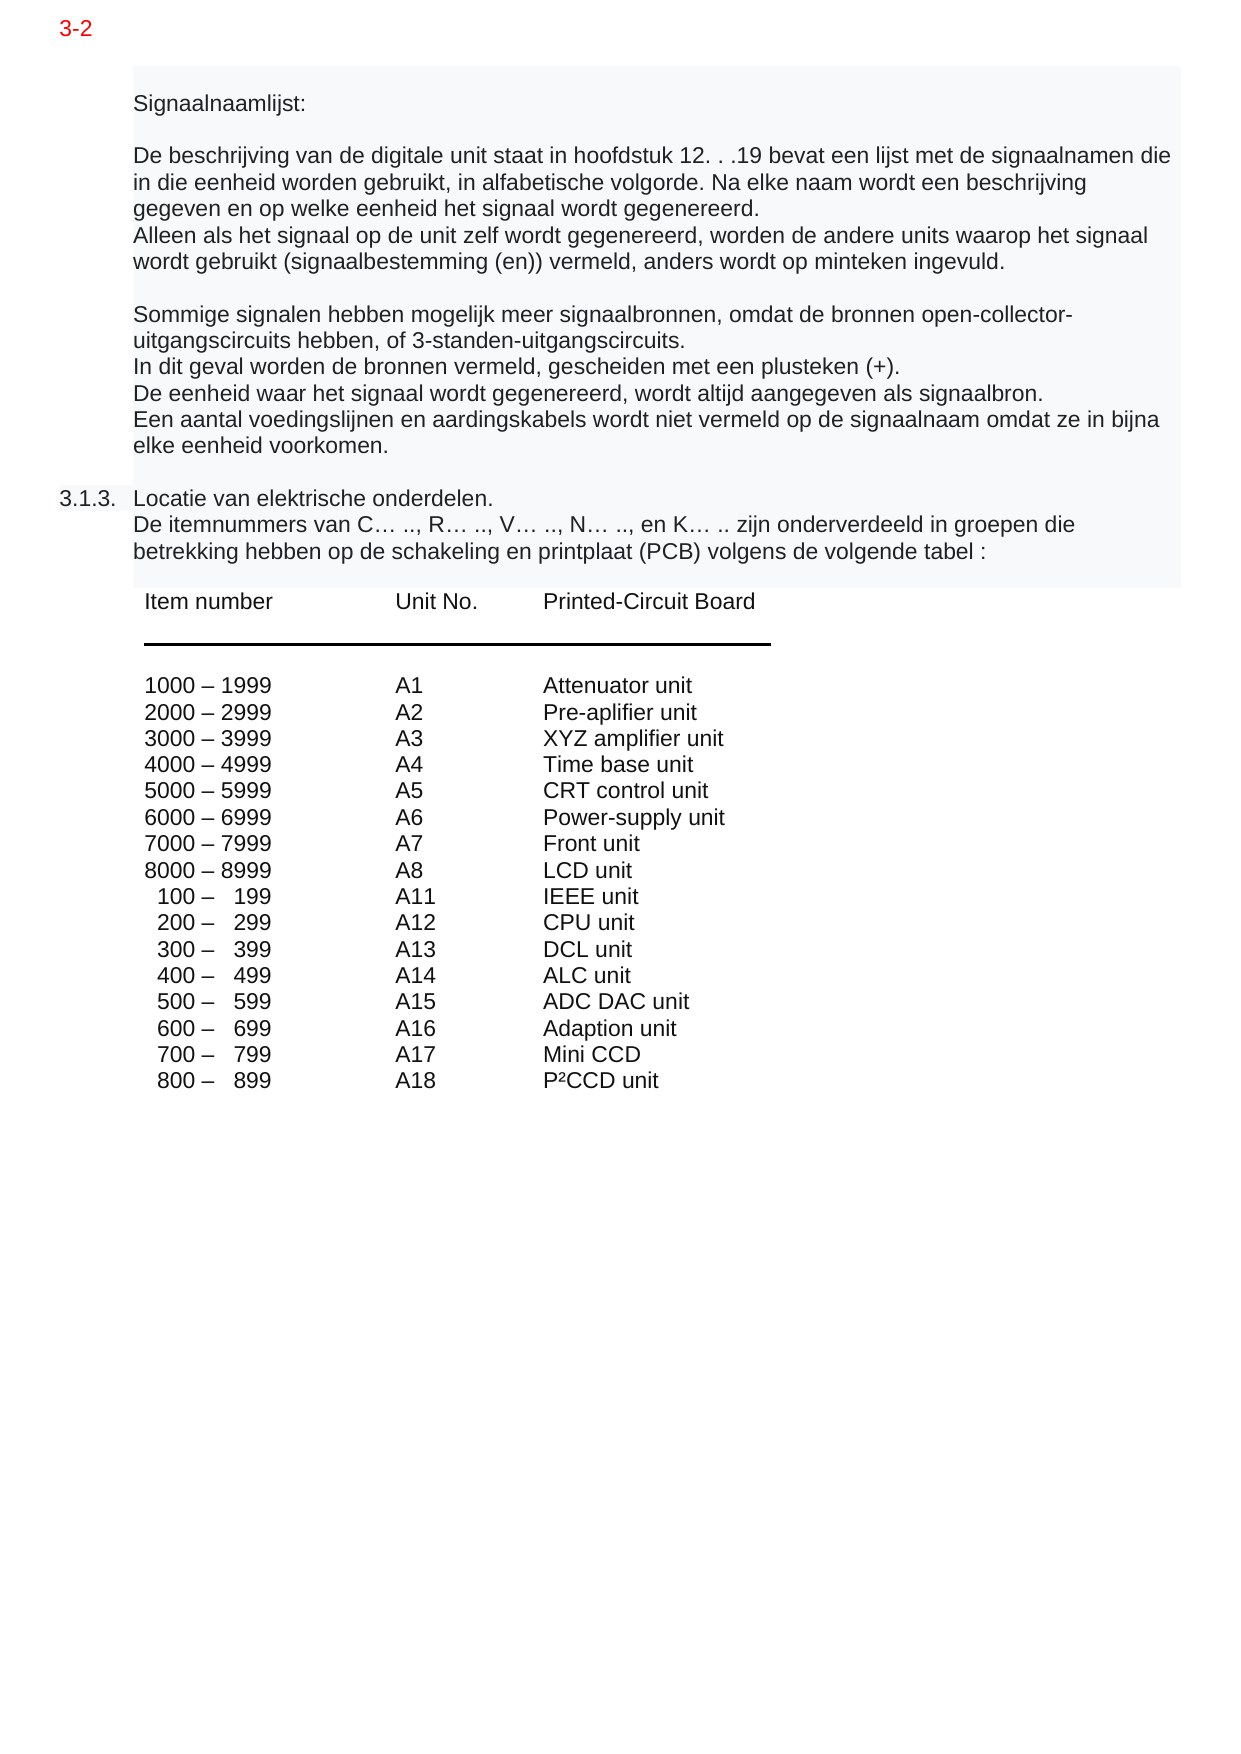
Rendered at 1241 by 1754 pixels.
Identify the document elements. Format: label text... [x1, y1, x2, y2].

text 3-2 [59, 15, 1181, 41]
table_header Item number [133, 588, 384, 614]
text De itemnummers van C… .., R… .., V… .., N… .., en K… .. zijn onderverdeeld in groepen die betrekking hebben op de schakeling en printplaat (PCB) volgens de volgende tabel : [133, 511, 1181, 588]
text De eenheid waar het signaal wordt gegenereerd, wordt altijd aangegeven als signaalbron. [133, 380, 1181, 406]
table_cell [133, 614, 783, 672]
text Sommige signalen hebben mogelijk meer signaalbronnen, omdat de bronnen open-collector-uitgangscircuits hebben, of 3-standen-uitgangscircuits. [133, 301, 1181, 353]
text In dit geval worden de bronnen vermeld, gescheiden met een plusteken (+). [133, 353, 1181, 380]
table_header Unit No. [384, 588, 532, 614]
table_cell 1000 – 1999 2000 – 2999 3000 – 3999 4000 – 4999 5000 – 5999 6000 – 6999 7000 – 7999 8000 – 8999 100 – 199 200 – 299 300 – 399 400 – 499 500 – 599 600 – 699 700 – 799 800 – 899 [133, 672, 384, 1094]
text Een aantal voedingslijnen en aardingskabels wordt niet vermeld op de signaalnaam omdat ze in bijna elke eenheid voorkomen. [133, 406, 1181, 459]
text Signaalnaamlijst: [133, 66, 1181, 116]
table_header Printed-Circuit Board [532, 588, 783, 614]
table_cell A1 A2 A3 A4 A5 A6 A7 A8 A11 A12 A13 A14 A15 A16 A17 A18 [384, 672, 532, 1094]
text 3.1.3. Locatie van elektrische onderdelen. [59, 485, 1181, 511]
text De beschrijving van de digitale unit staat in hoofdstuk 12. . .19 bevat een lijst met de signaalnamen die in die eenheid worden gebruikt, in alfabetische volgorde. Na elke naam wordt een beschrijving gegeven en op welke eenheid het signaal wordt gegenereerd. [133, 142, 1181, 222]
text Alleen als het signaal op de unit zelf wordt gegenereerd, worden de andere units waarop het signaal wordt gebruikt (signaalbestemming (en)) vermeld, anders wordt op minteken ingevuld. [133, 222, 1181, 274]
table_cell Attenuator unit Pre-aplifier unit XYZ amplifier unit Time base unit CRT control unit Power-supply unit Front unit LCD unit IEEE unit CPU unit DCL unit ALC unit ADC DAC unit Adaption unit Mini CCD P²CCD unit [532, 672, 783, 1094]
